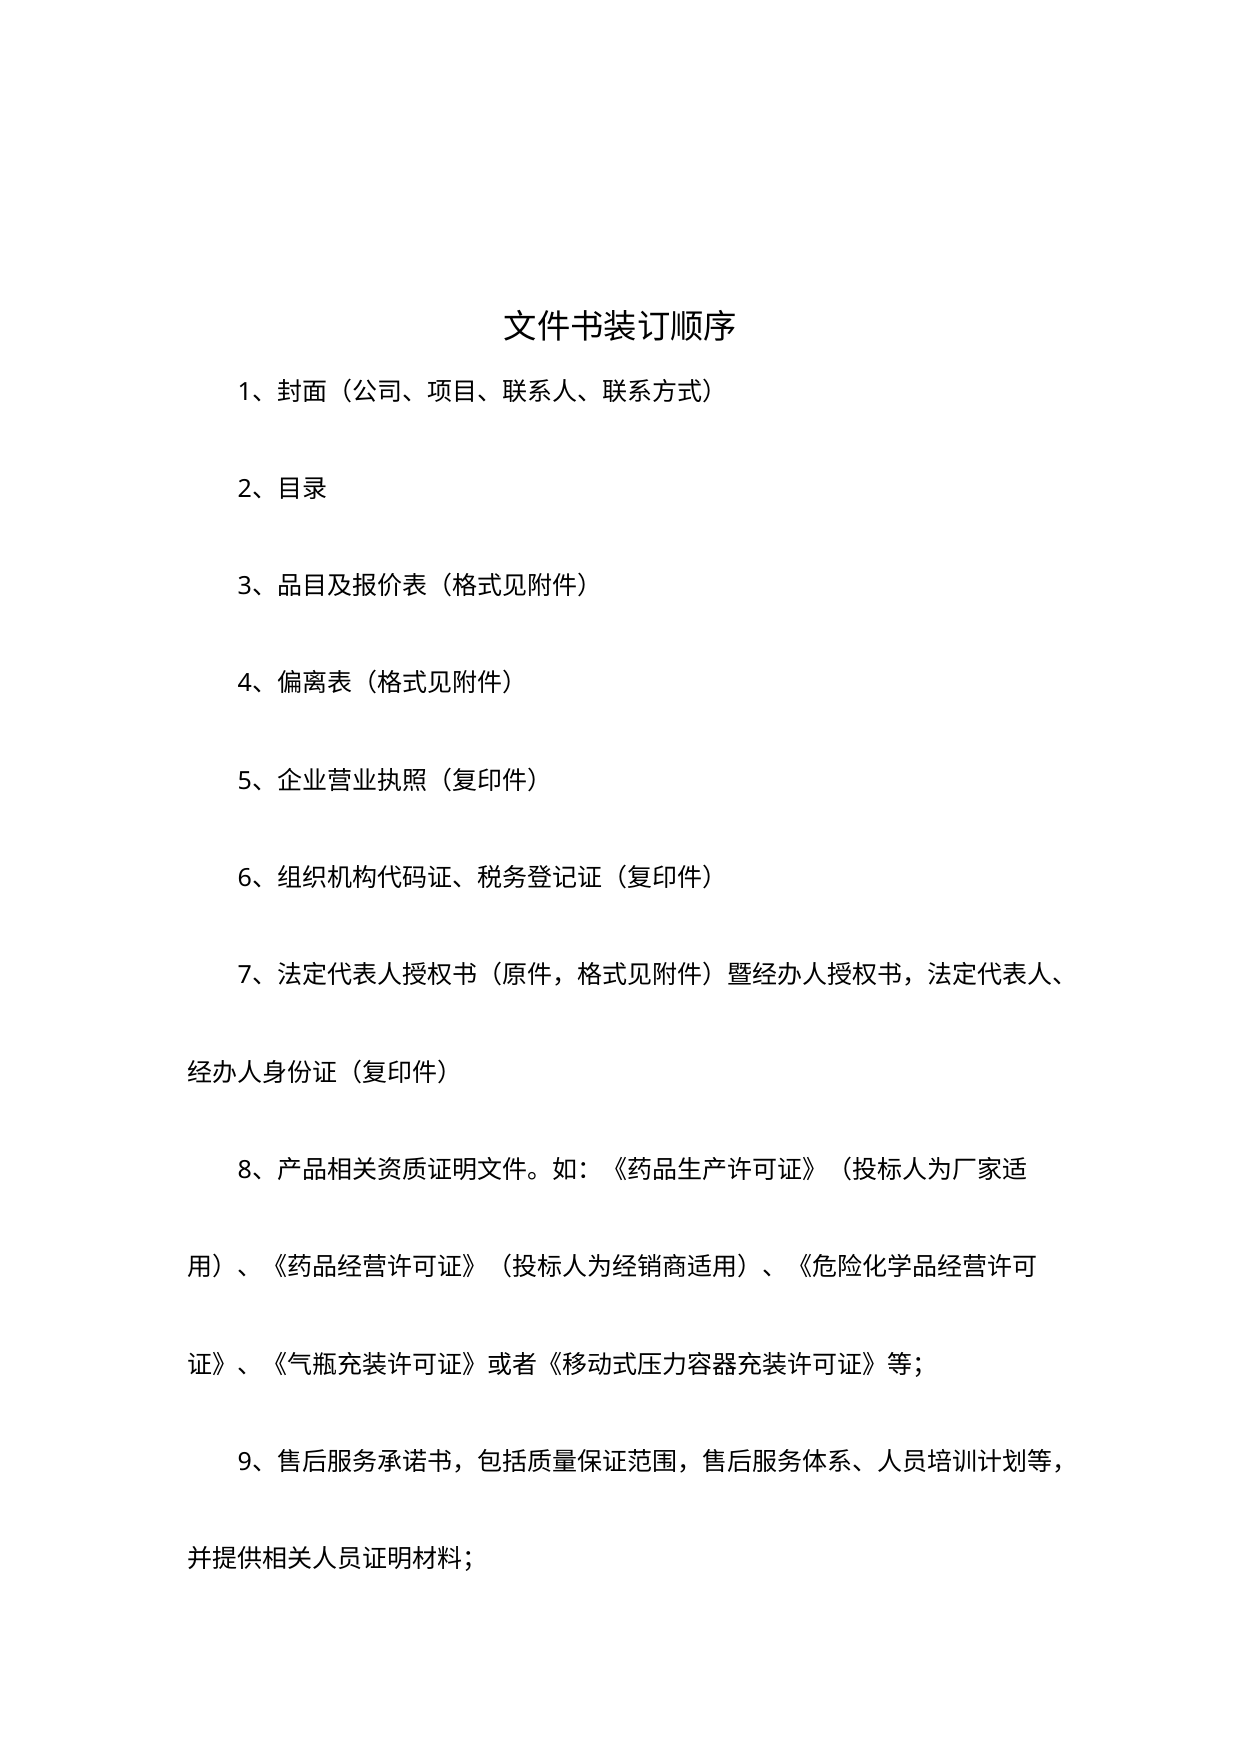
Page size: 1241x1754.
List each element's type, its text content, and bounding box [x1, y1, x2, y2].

text 5、企业营业执照（复印件） [187, 746, 1053, 811]
text 4、偏离表（格式见附件） [187, 648, 1053, 713]
text 9、售后服务承诺书，包括质量保证范围，售后服务体系、人员培训计划等，并提供相关人员证明材料； [187, 1427, 1053, 1589]
text 7、法定代表人授权书（原件，格式见附件）暨经办人授权书，法定代表人、经办人身份证（复印件） [187, 940, 1053, 1103]
text 1、封面（公司、项目、联系人、联系方式） [187, 357, 1053, 422]
text 8、产品相关资质证明文件。如：《药品生产许可证》（投标人为厂家适用）、《药品经营许可证》（投标人为经销商适用）、《危险化学品经营许可证》、《气瓶充装许可证》或者《移动式压力容器充装许可证》等； [187, 1135, 1053, 1395]
text 3、品目及报价表（格式见附件） [187, 551, 1053, 616]
text 2、目录 [187, 454, 1053, 519]
text 文件书装订顺序 [187, 292, 1053, 357]
text 6、组织机构代码证、税务登记证（复印件） [187, 843, 1053, 908]
